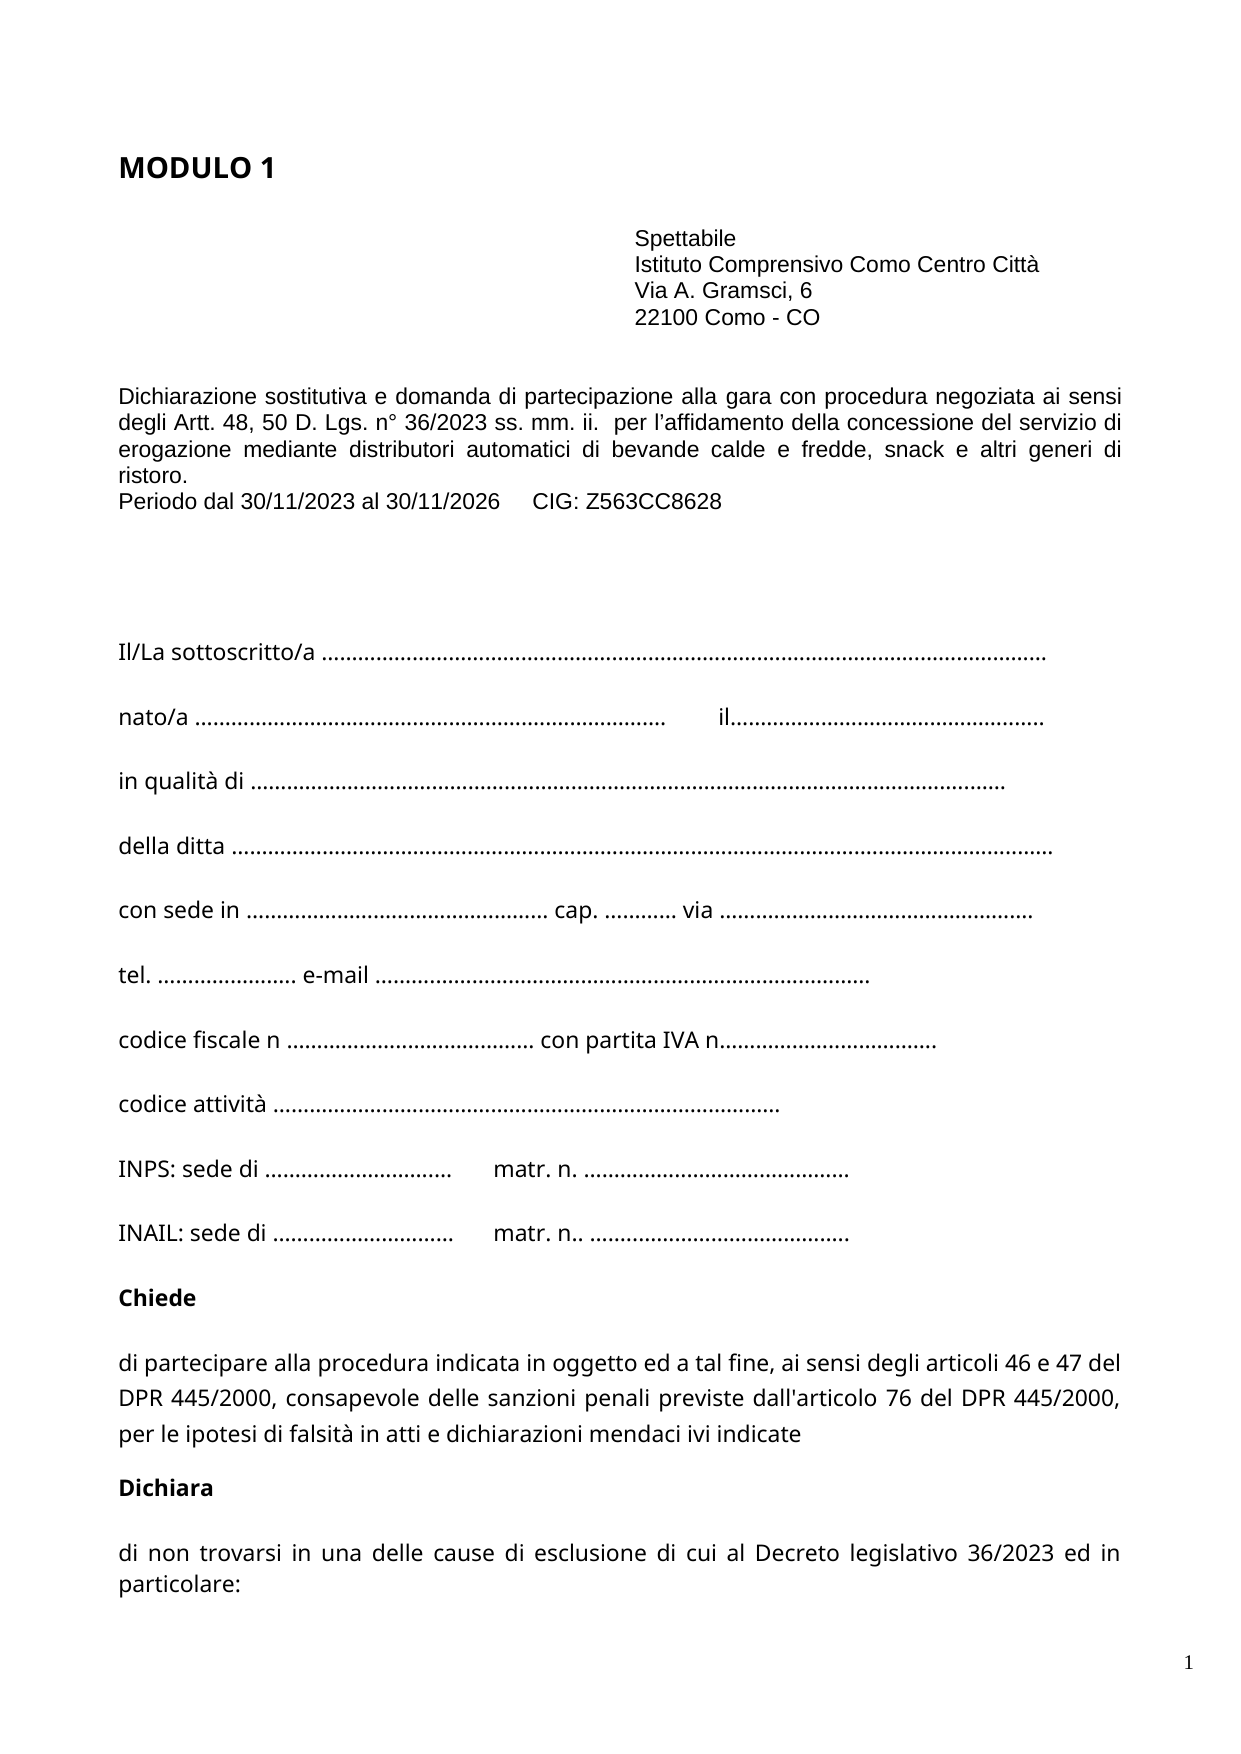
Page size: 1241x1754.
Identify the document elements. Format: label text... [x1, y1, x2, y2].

text codice fiscale n ………………..………………… con partita IVA n………………..……………. [118, 1023, 1122, 1055]
text tel. ………………….. e-mail ……….……………………………………………………………… [118, 959, 1122, 990]
text 22100 Como - CO [634, 304, 1122, 330]
text Dichiarazione sostitutiva e domanda di partecipazione alla gara con procedura negoziata ai sensi degli Artt. 48, 50 D. Lgs. n° 36/2023 ss. mm. ii. per l’affidamento della concessione del servizio di erogazione mediante distributori automatici di bevande calde e fredde, snack e altri generi di ristoro. [118, 383, 1122, 488]
text INPS: sede di ……………………….… matr. n. ……………..……………………… [118, 1153, 1122, 1184]
text Istituto Comprensivo Como Centro Città [634, 251, 1122, 277]
text Periodo dal 30/11/2023 al 30/11/2026 CIG: Z563CC8628 [118, 488, 1122, 515]
text nato/a …………………………………………………..………………. il………………………………………..….. [118, 701, 1122, 732]
text Il/La sottoscritto/a …………………………………………………………………..………………….………………… [118, 636, 1122, 667]
text MODULO 1 [118, 148, 1122, 187]
text Chiede [118, 1282, 1122, 1313]
text di non trovarsi in una delle cause di esclusione di cui al Decreto legislativo 36/2023 ed in particolare: [118, 1537, 1122, 1599]
text codice attività ………………………………………………………………………… [118, 1088, 1122, 1119]
text della ditta …………………………………………………….……………………………………….…………………..…… [118, 830, 1122, 861]
text Via A. Gramsci, 6 [634, 277, 1122, 304]
text di partecipare alla procedura indicata in oggetto ed a tal fine, ai sensi degli articoli 46 e 47 del DPR 445/2000, consapevole delle sanzioni penali previste dall'articolo 76 del DPR 445/2000, per le ipotesi di falsità in atti e dichiarazioni mendaci ivi indicate [118, 1346, 1122, 1449]
text Dichiara [118, 1472, 1122, 1503]
text Spettabile [561, 225, 1137, 251]
text con sede in …………………………………..……… cap. ………… via ……………………………………………. [118, 894, 1122, 926]
text in qualità di ……………………………………..……………………………………………….………………..…… [118, 765, 1122, 796]
text INAIL: sede di ………………………… matr. n.. ……..…………………………….. [118, 1217, 1122, 1248]
